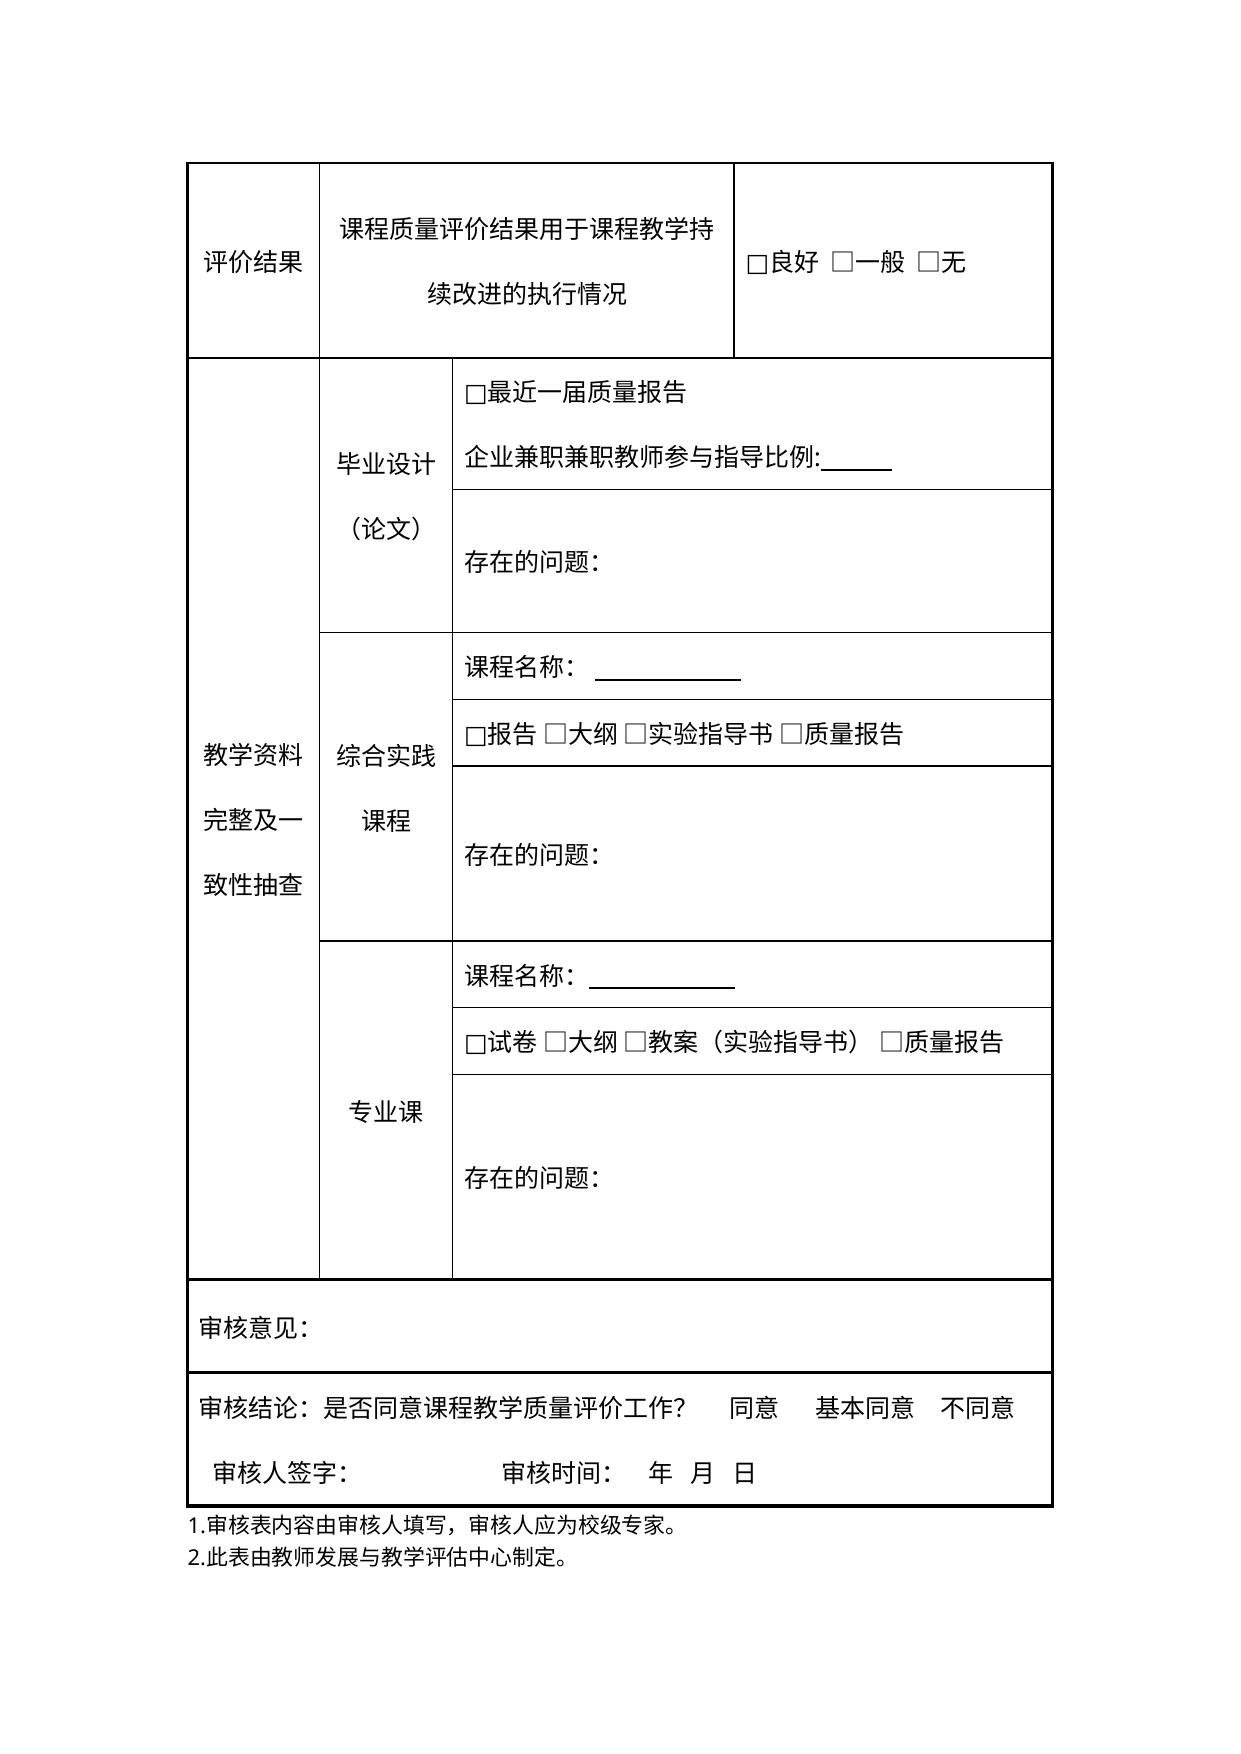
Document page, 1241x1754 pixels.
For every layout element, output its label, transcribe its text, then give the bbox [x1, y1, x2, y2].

table_cell □报告 □大纲 □实验指导书 □质量报告 [453, 700, 1051, 765]
table_cell 综合实践课程 [320, 633, 452, 940]
table_cell 课程名称： [453, 633, 1051, 698]
table_cell 教学资料完整及一致性抽查 [189, 359, 319, 1278]
table_cell 存在的问题： [453, 1075, 1051, 1278]
text 2.此表由教师发展与教学评估中心制定。 [187, 1540, 1053, 1572]
table_cell 存在的问题： [453, 490, 1051, 632]
table_cell 审核结论：是否同意课程教学质量评价工作？ 同意 基本同意 不同意 审核人签字： 审核时间： 年 月 日 [189, 1374, 1051, 1504]
table_cell 专业课 [320, 942, 452, 1278]
table_cell 毕业设计 （论文） [320, 359, 452, 632]
table_cell 评价结果 [189, 164, 319, 357]
table_cell □良好 □一般 □无 [735, 164, 1051, 357]
table_cell 审核意见： [189, 1281, 1051, 1371]
table_cell □最近一届质量报告 企业兼职兼职教师参与指导比例: [453, 359, 1051, 488]
table_cell □试卷 □大纲 □教案（实验指导书） □质量报告 [453, 1008, 1051, 1073]
table_cell 存在的问题： [453, 767, 1051, 940]
table_cell 课程名称： [453, 942, 1051, 1007]
text 1.审核表内容由审核人填写，审核人应为校级专家。 [187, 1508, 1053, 1540]
table_cell 课程质量评价结果用于课程教学持续改进的执行情况 [320, 164, 733, 357]
